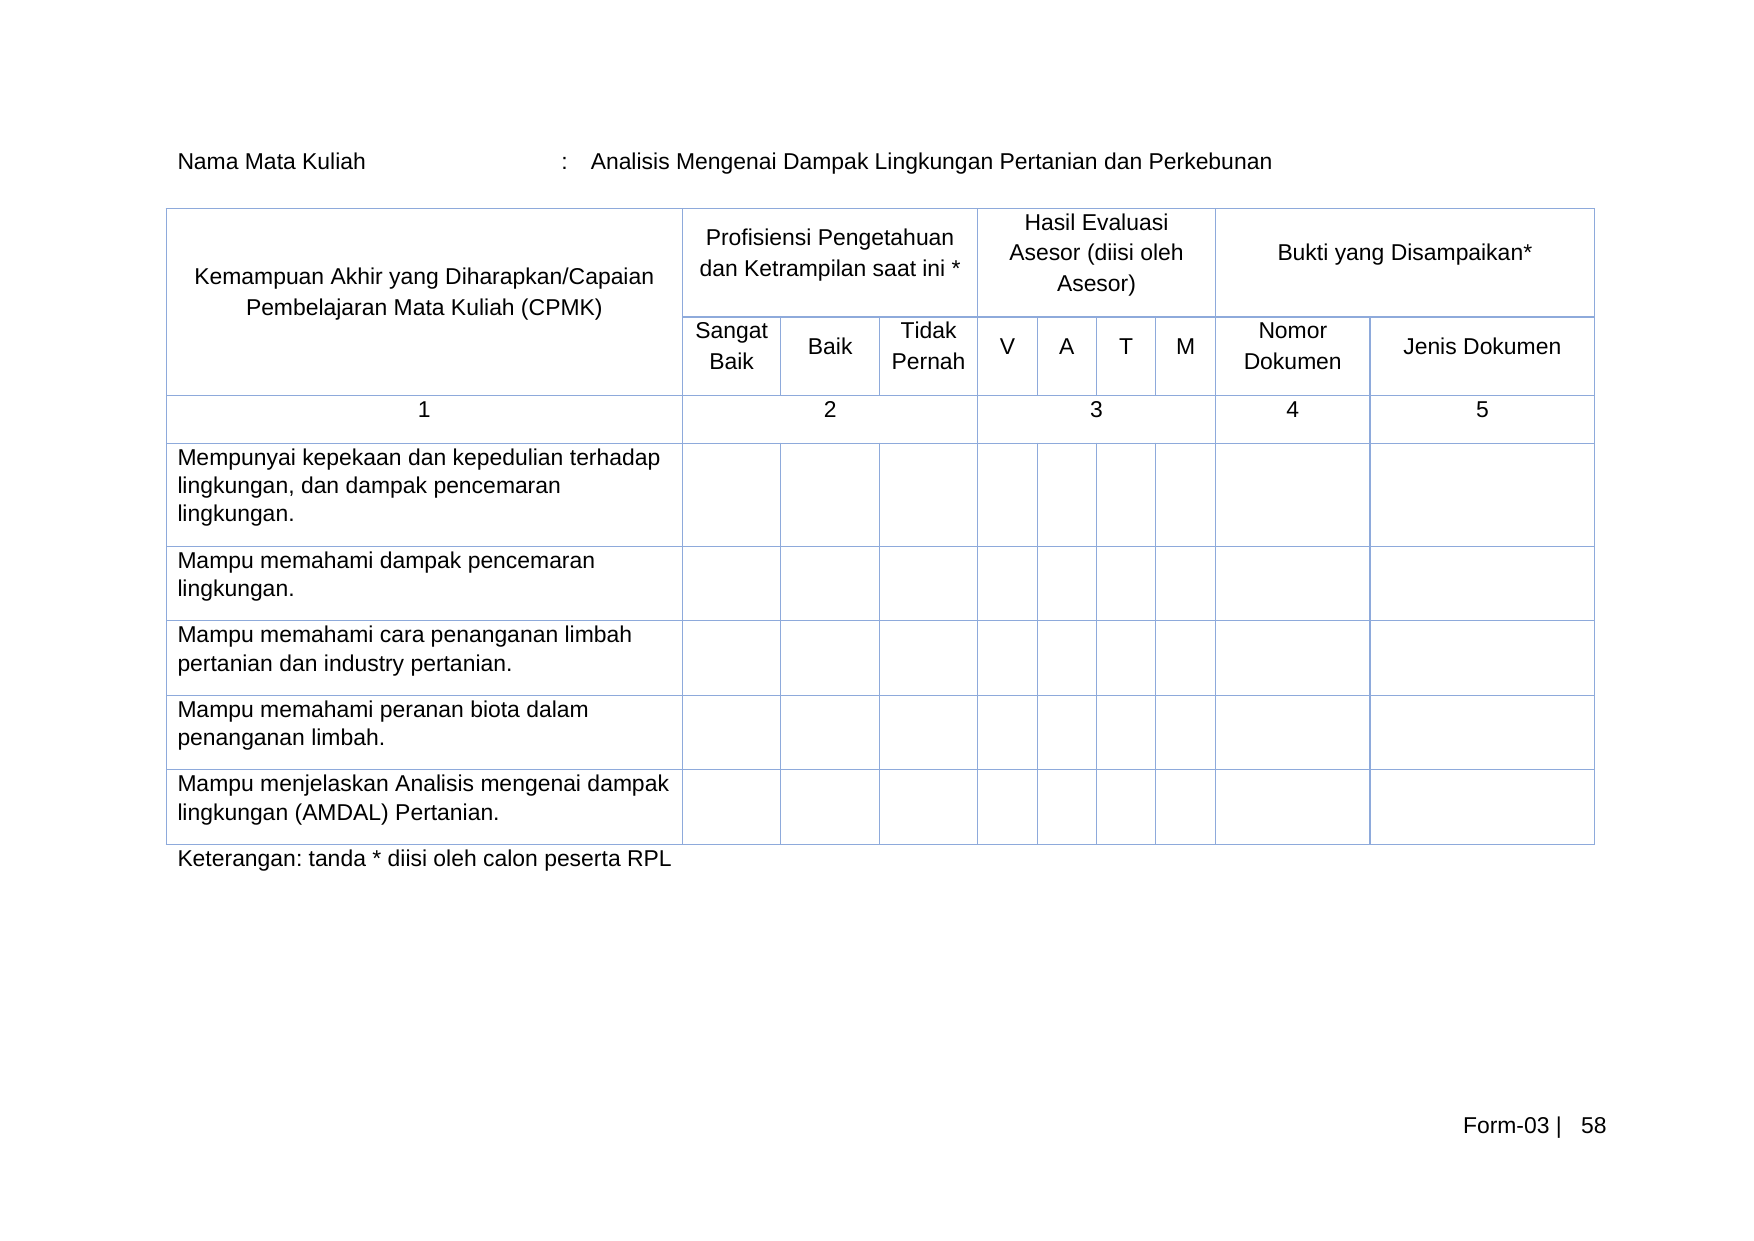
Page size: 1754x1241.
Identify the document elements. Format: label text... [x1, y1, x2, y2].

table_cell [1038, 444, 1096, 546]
text Nama Mata Kuliah : Analisis Mengenai Dampak Lingkungan Pertanian dan Perkebunan [177, 148, 1606, 174]
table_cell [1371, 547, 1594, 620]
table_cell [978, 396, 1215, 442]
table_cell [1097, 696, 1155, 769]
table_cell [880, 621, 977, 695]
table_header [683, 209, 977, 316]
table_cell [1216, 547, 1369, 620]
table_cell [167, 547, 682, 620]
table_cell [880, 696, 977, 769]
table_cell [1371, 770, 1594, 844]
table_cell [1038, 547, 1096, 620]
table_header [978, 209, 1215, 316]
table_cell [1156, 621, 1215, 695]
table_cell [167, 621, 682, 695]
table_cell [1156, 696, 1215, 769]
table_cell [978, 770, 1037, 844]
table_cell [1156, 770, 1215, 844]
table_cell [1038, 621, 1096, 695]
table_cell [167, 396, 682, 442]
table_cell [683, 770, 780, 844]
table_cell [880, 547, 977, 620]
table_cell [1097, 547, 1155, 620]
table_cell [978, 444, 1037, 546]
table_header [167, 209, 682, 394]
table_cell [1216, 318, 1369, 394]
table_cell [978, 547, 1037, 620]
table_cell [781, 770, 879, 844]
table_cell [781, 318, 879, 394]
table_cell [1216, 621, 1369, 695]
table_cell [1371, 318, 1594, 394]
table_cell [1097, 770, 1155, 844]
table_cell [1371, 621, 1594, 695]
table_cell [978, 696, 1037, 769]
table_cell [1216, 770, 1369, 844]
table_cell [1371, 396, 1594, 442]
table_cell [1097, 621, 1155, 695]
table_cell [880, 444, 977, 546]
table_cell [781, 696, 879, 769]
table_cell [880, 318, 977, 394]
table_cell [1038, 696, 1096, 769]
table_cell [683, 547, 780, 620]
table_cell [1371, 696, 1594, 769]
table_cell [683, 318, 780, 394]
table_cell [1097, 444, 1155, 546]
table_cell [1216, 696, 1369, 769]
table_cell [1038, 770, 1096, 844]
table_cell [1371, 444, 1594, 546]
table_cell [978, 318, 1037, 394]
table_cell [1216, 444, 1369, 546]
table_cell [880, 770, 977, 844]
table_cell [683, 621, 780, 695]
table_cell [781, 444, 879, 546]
text Keterangan: tanda * diisi oleh calon peserta RPL [177, 845, 1606, 871]
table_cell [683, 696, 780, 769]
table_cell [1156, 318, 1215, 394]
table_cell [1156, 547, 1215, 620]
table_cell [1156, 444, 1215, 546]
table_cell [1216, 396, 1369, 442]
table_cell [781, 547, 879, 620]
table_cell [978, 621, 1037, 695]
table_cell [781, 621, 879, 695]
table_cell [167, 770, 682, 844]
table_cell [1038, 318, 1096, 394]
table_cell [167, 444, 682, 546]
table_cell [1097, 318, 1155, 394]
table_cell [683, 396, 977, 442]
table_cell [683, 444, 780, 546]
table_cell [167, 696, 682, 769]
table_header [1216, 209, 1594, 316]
